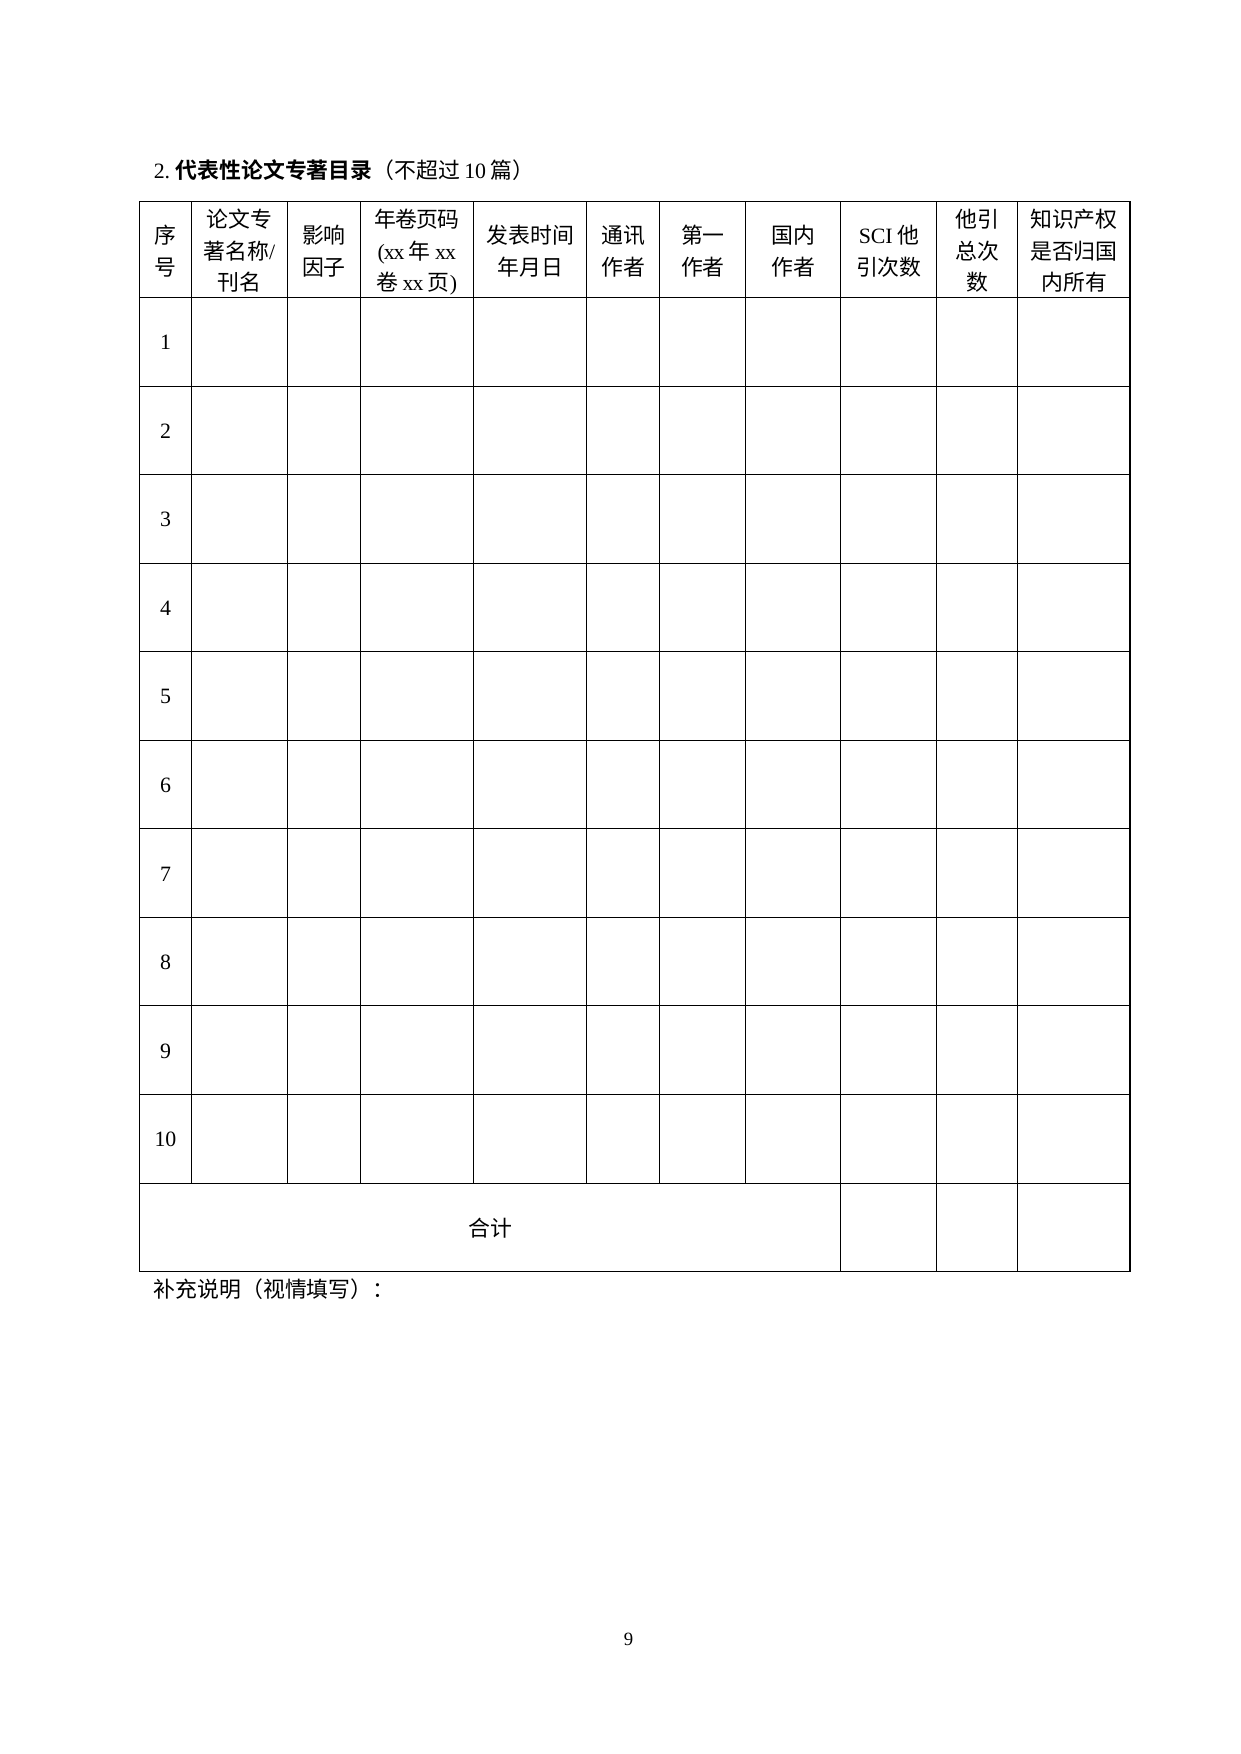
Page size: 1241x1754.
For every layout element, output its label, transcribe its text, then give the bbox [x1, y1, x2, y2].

table_cell [746, 1006, 840, 1094]
table_cell [937, 475, 1017, 563]
table_cell [841, 387, 936, 474]
table_cell [746, 918, 840, 1005]
table_cell [746, 298, 840, 386]
table_cell [937, 298, 1017, 386]
table_cell [587, 298, 659, 386]
table_cell 9 [140, 1006, 191, 1094]
table_cell [660, 475, 745, 563]
table_header 年卷页码 (xx年xx卷xx页) [361, 202, 473, 297]
table_cell [587, 741, 659, 828]
table_cell [660, 298, 745, 386]
table_cell [288, 298, 360, 386]
table_cell [288, 652, 360, 740]
table_cell [937, 918, 1017, 1005]
table_cell [288, 475, 360, 563]
table_cell [1018, 475, 1129, 563]
table_cell [1018, 1184, 1129, 1271]
table_cell [841, 829, 936, 917]
table_cell [361, 1095, 473, 1182]
table_cell [361, 475, 473, 563]
table_cell [841, 298, 936, 386]
table_cell [587, 475, 659, 563]
table_header 发表时间 年月日 [474, 202, 586, 297]
table_header 他引总次数 [937, 202, 1017, 297]
table_cell 6 [140, 741, 191, 828]
table_cell [937, 1184, 1017, 1271]
table_header 论文专著名称/ 刊名 [192, 202, 287, 297]
table_cell [192, 829, 287, 917]
table_cell 合计 [140, 1184, 840, 1271]
table_cell [937, 1095, 1017, 1182]
table_cell [660, 918, 745, 1005]
table_header SCI他引次数 [841, 202, 936, 297]
table_cell [361, 564, 473, 651]
table_cell [660, 829, 745, 917]
table_cell [474, 829, 586, 917]
table_cell [474, 1095, 586, 1182]
table_cell [746, 829, 840, 917]
table_cell [474, 387, 586, 474]
table_cell [660, 564, 745, 651]
table_cell [474, 475, 586, 563]
table_cell [937, 387, 1017, 474]
table_cell [746, 564, 840, 651]
table_cell 7 [140, 829, 191, 917]
table_cell [587, 1006, 659, 1094]
table_cell [288, 741, 360, 828]
table_cell 2 [140, 387, 191, 474]
table_cell [746, 741, 840, 828]
table_cell [746, 652, 840, 740]
table_cell [192, 652, 287, 740]
table_cell [587, 564, 659, 651]
table_cell [1018, 918, 1129, 1005]
table_cell [841, 564, 936, 651]
table_cell [192, 387, 287, 474]
table_cell [841, 1184, 936, 1271]
table_cell [937, 829, 1017, 917]
table_cell [660, 387, 745, 474]
table_cell [587, 829, 659, 917]
table_cell [841, 918, 936, 1005]
table_cell [841, 475, 936, 563]
table_cell [361, 829, 473, 917]
table_cell 1 [140, 298, 191, 386]
table_cell 5 [140, 652, 191, 740]
table_cell [474, 298, 586, 386]
table_cell [288, 1006, 360, 1094]
table_cell [937, 741, 1017, 828]
table_cell [474, 564, 586, 651]
table_cell [587, 1095, 659, 1182]
table_cell [192, 741, 287, 828]
table_header 知识产权是否归国内所有 [1018, 202, 1129, 297]
table_cell [1018, 1095, 1129, 1182]
table_cell [288, 564, 360, 651]
table_cell 4 [140, 564, 191, 651]
table_cell [288, 387, 360, 474]
table_header 影响 因子 [288, 202, 360, 297]
text 2. 代表性论文专著目录（不超过10篇） [153, 153, 1116, 185]
table_cell [192, 1095, 287, 1182]
table_cell [361, 298, 473, 386]
table_cell [1018, 298, 1129, 386]
table_cell [192, 475, 287, 563]
text 补充说明（视情填写）： [153, 1272, 1116, 1304]
table_cell [841, 652, 936, 740]
table_cell [1018, 1006, 1129, 1094]
table_cell [587, 387, 659, 474]
table_cell 10 [140, 1095, 191, 1182]
table_cell [361, 652, 473, 740]
table_cell [937, 1006, 1017, 1094]
table_cell [1018, 741, 1129, 828]
table_header 第一 作者 [660, 202, 745, 297]
table_cell [937, 564, 1017, 651]
table_cell [841, 1006, 936, 1094]
table_cell [288, 1095, 360, 1182]
table_cell [587, 918, 659, 1005]
table_cell [587, 652, 659, 740]
table_cell [474, 741, 586, 828]
table_cell [288, 918, 360, 1005]
table_cell [1018, 829, 1129, 917]
table_cell [746, 475, 840, 563]
table_header 国内 作者 [746, 202, 840, 297]
table_cell [192, 1006, 287, 1094]
table_cell [192, 564, 287, 651]
table_header 通讯 作者 [587, 202, 659, 297]
table_cell [1018, 387, 1129, 474]
table_cell [841, 741, 936, 828]
table_cell [361, 741, 473, 828]
table_cell [1018, 652, 1129, 740]
table_cell [361, 1006, 473, 1094]
table_cell [660, 741, 745, 828]
table_cell [937, 652, 1017, 740]
table_cell [1018, 564, 1129, 651]
table_cell [660, 1095, 745, 1182]
table_cell [474, 652, 586, 740]
table_cell [361, 918, 473, 1005]
table_cell 8 [140, 918, 191, 1005]
table_cell 3 [140, 475, 191, 563]
table_cell [474, 918, 586, 1005]
table_cell [474, 1006, 586, 1094]
table_cell [841, 1095, 936, 1182]
table_cell [361, 387, 473, 474]
table_cell [192, 918, 287, 1005]
table_cell [746, 1095, 840, 1182]
table_header 序号 [140, 202, 191, 297]
table_cell [192, 298, 287, 386]
table_cell [660, 652, 745, 740]
table_cell [288, 829, 360, 917]
table_cell [746, 387, 840, 474]
table_cell [660, 1006, 745, 1094]
